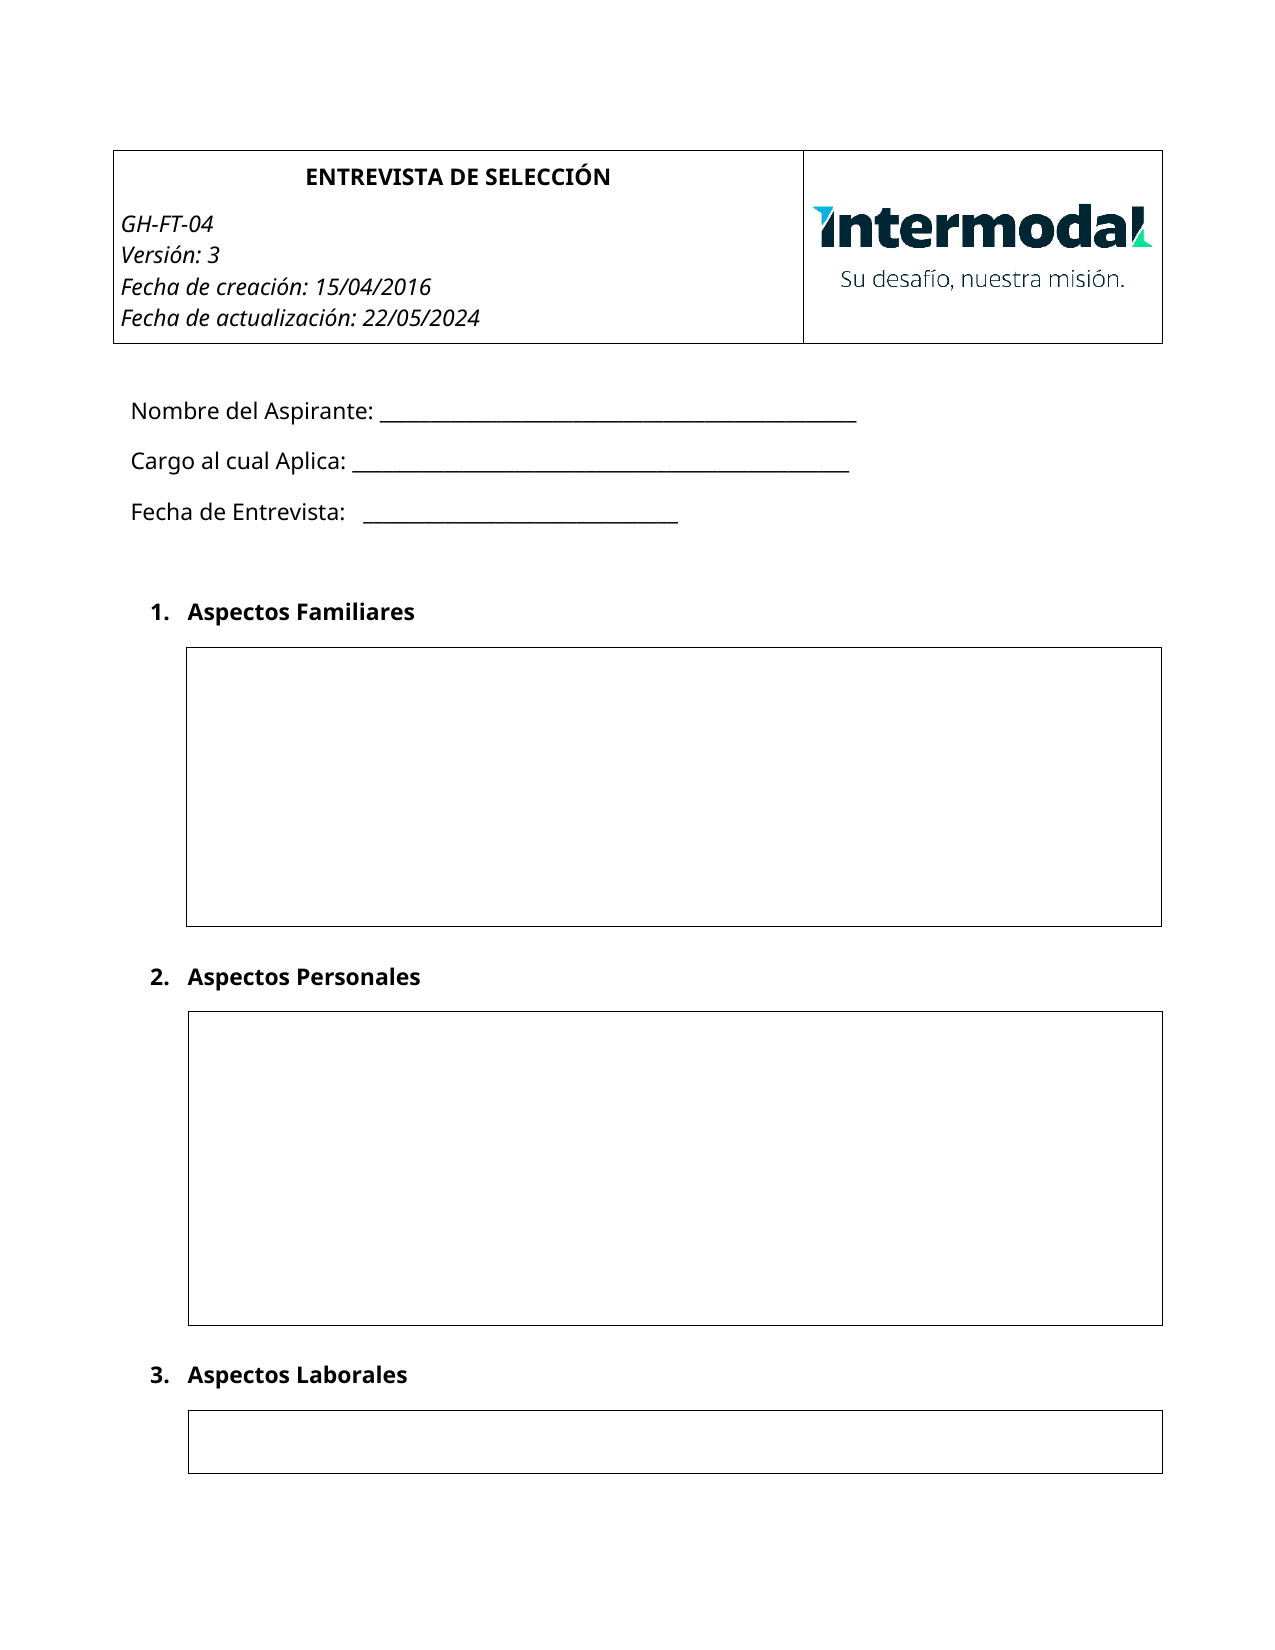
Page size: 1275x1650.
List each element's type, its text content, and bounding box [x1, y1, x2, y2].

table_header [189, 1012, 1162, 1324]
list Aspectos Laborales [150, 1359, 1162, 1391]
text Cargo al cual Aplica: _________________________________________________ [112, 445, 1162, 476]
table_header [1154, 151, 1162, 343]
picture [811, 151, 1154, 344]
list Aspectos Familiares [150, 596, 1162, 628]
table_header [187, 648, 1161, 926]
table_header [804, 151, 811, 343]
table_header [189, 1411, 1162, 1473]
list Aspectos Personales [150, 961, 1162, 992]
text Fecha de Entrevista: _______________________________ [112, 496, 1162, 527]
text Nombre del Aspirante: _______________________________________________ [112, 395, 1162, 426]
table_header ENTREVISTA DE SELECCIÓN GH-FT-04 Versión: 3 Fecha de creación: 15/04/2016 Fecha de actualización: 22/05/2024 [114, 151, 803, 343]
